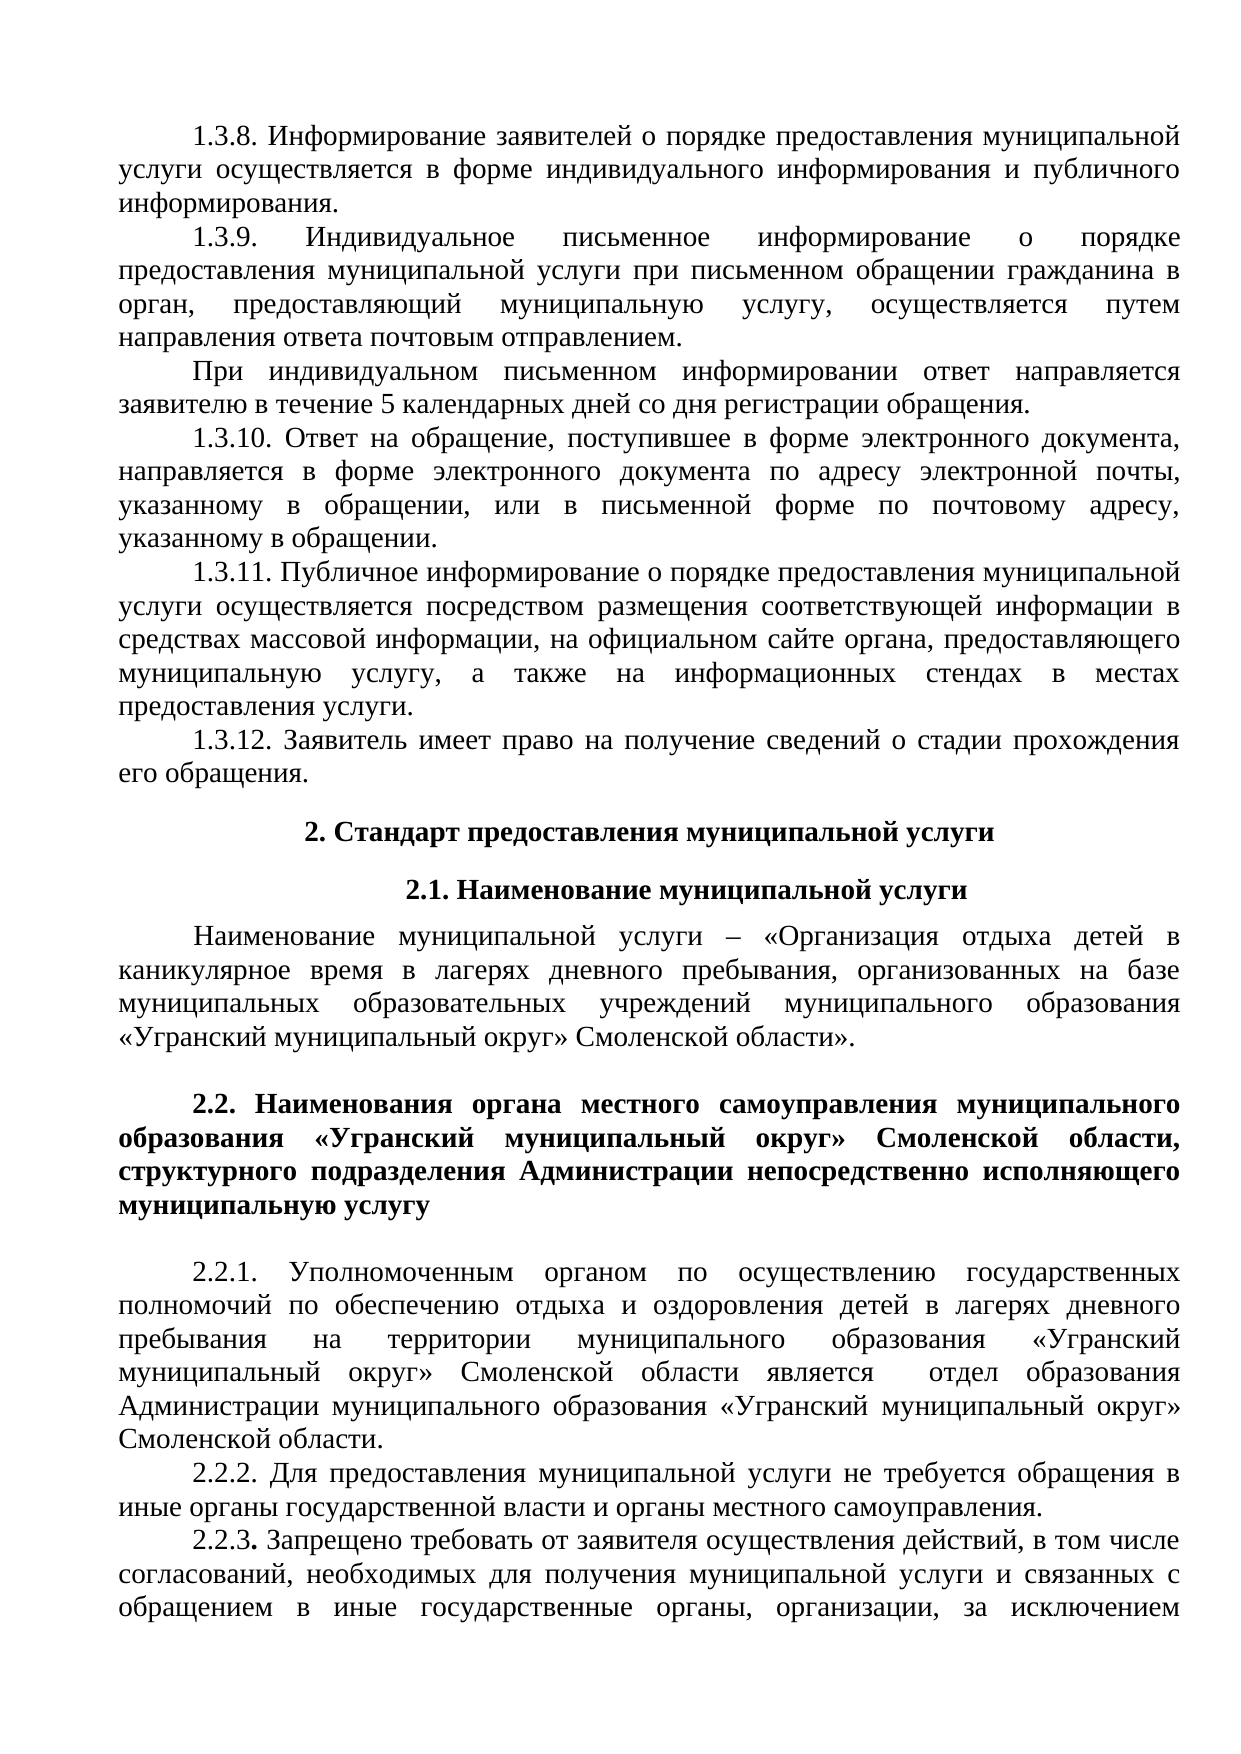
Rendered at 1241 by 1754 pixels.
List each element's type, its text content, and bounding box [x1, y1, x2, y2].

text 2.2. Наименования органа местного самоуправления муниципального образования «Угранский муниципальный округ» Смоленской области, структурного подразделения Администрации непосредственно исполняющего муниципальную услугу [118, 1086, 1181, 1220]
text 2.2.1. Уполномоченным органом по осуществлению государственных полномочий по обеспечению отдыха и оздоровления детей в лагерях дневного пребывания на территории муниципального образования «Угранский муниципальный округ» Смоленской области является отдел образования Администрации муниципального образования «Угранский муниципальный округ» Смоленской области. [118, 1254, 1181, 1455]
text 1.3.11. Публичное информирование о порядке предоставления муниципальной услуги осуществляется посредством размещения соответствующей информации в средствах массовой информации, на официальном сайте органа, предоставляющего муниципальную услугу, а также на информационных стендах в местах предоставления услуги. [118, 554, 1181, 722]
text 2.1. Наименование муниципальной услуги [118, 872, 1181, 906]
text 2. Стандарт предоставления муниципальной услуги [118, 814, 1181, 847]
text 1.3.10. Ответ на обращение, поступившее в форме электронного документа, направляется в форме электронного документа по адресу электронной почты, указанному в обращении, или в письменной форме по почтовому адресу, указанному в обращении. [118, 420, 1181, 554]
text Наименование муниципальной услуги – «Организация отдыха детей в каникулярное время в лагерях дневного пребывания, организованных на базе муниципальных образовательных учреждений муниципального образования «Угранский муниципальный округ» Смоленской области». [118, 918, 1181, 1053]
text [118, 1522, 1181, 1623]
text 1.3.8. Информирование заявителей о порядке предоставления муниципальной услуги осуществляется в форме индивидуального информирования и публичного информирования. [118, 118, 1181, 219]
text 1.3.12. Заявитель имеет право на получение сведений о стадии прохождения его обращения. [118, 722, 1181, 789]
text 2.2.2. Для предоставления муниципальной услуги не требуется обращения в иные органы государственной власти и органы местного самоуправления. [118, 1455, 1181, 1522]
text 1.3.9. Индивидуальное письменное информирование о порядке предоставления муниципальной услуги при письменном обращении гражданина в орган, предоставляющий муниципальную услугу, осуществляется путем направления ответа почтовым отправлением. [118, 219, 1181, 353]
text При индивидуальном письменном информировании ответ направляется заявителю в течение 5 календарных дней со дня регистрации обращения. [118, 353, 1181, 420]
